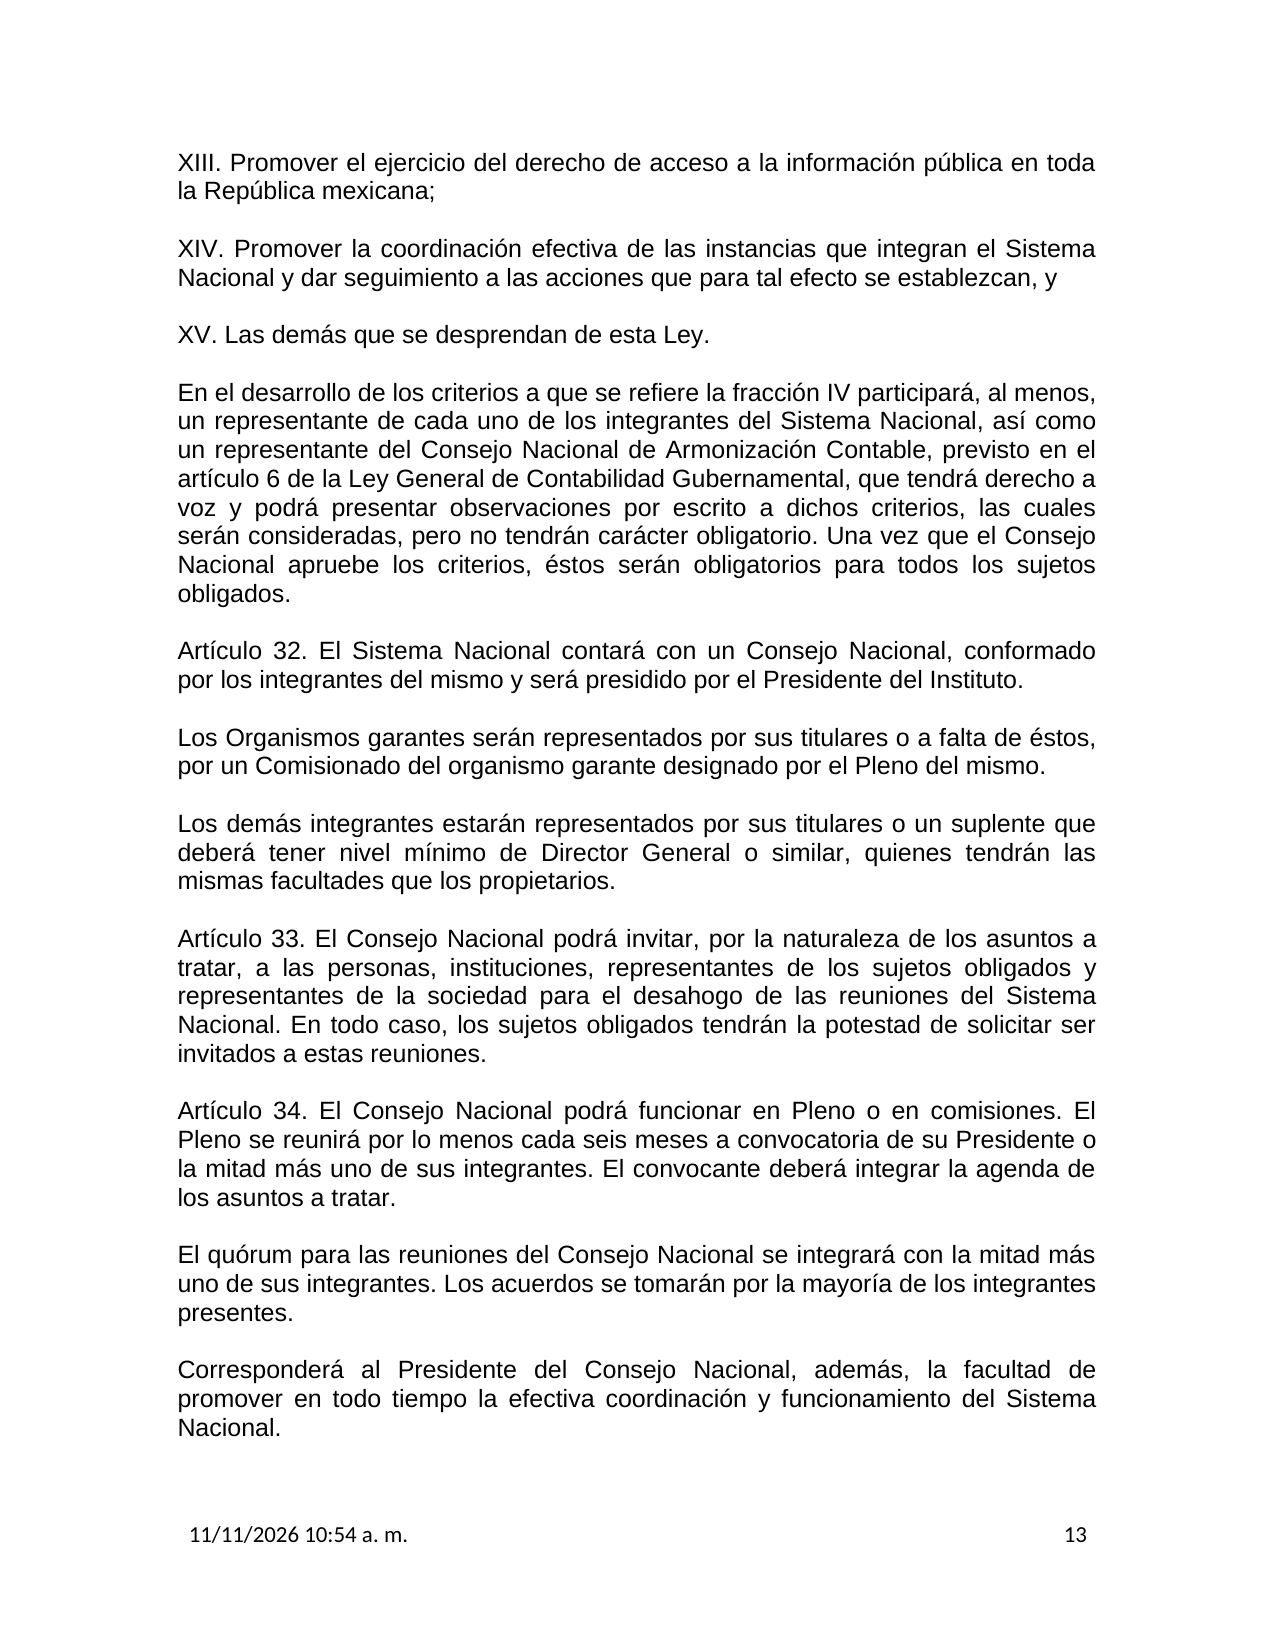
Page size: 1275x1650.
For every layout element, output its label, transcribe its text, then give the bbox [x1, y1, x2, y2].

text XV. Las demás que se desprendan de esta Ley. [177, 320, 1098, 349]
text XIV. Promover la coordinación efectiva de las instancias que integran el Sistema Nacional y dar seguimiento a las acciones que para tal efecto se establezcan, y [177, 234, 1098, 291]
text Artículo 32. El Sistema Nacional contará con un Consejo Nacional, conformado por los integrantes del mismo y será presidido por el Presidente del Instituto. [177, 636, 1098, 694]
text En el desarrollo de los criterios a que se refiere la fracción IV participará, al menos, un representante de cada uno de los integrantes del Sistema Nacional, así como un representante del Consejo Nacional de Armonización Contable, previsto en el artículo 6 de la Ley General de Contabilidad Gubernamental, que tendrá derecho a voz y podrá presentar observaciones por escrito a dichos criterios, las cuales serán consideradas, pero no tendrán carácter obligatorio. Una vez que el Consejo Nacional apruebe los criterios, éstos serán obligatorios para todos los sujetos obligados. [177, 378, 1098, 608]
text Artículo 33. El Consejo Nacional podrá invitar, por la naturaleza de los asuntos a tratar, a las personas, instituciones, representantes de los sujetos obligados y representantes de la sociedad para el desahogo de las reuniones del Sistema Nacional. En todo caso, los sujetos obligados tendrán la potestad de solicitar ser invitados a estas reuniones. [177, 924, 1098, 1068]
text XIII. Promover el ejercicio del derecho de acceso a la información pública en toda la República mexicana; [177, 148, 1098, 205]
text El quórum para las reuniones del Consejo Nacional se integrará con la mitad más uno de sus integrantes. Los acuerdos se tomarán por la mayoría de los integrantes presentes. [177, 1240, 1098, 1326]
text Artículo 34. El Consejo Nacional podrá funcionar en Pleno o en comisiones. El Pleno se reunirá por lo menos cada seis meses a convocatoria de su Presidente o la mitad más uno de sus integrantes. El convocante deberá integrar la agenda de los asuntos a tratar. [177, 1096, 1098, 1211]
text Los Organismos garantes serán representados por sus titulares o a falta de éstos, por un Comisionado del organismo garante designado por el Pleno del mismo. [177, 723, 1098, 780]
text Corresponderá al Presidente del Consejo Nacional, además, la facultad de promover en todo tiempo la efectiva coordinación y funcionamiento del Sistema Nacional. [177, 1355, 1098, 1441]
text Los demás integrantes estarán representados por sus titulares o un suplente que deberá tener nivel mínimo de Director General o similar, quienes tendrán las mismas facultades que los propietarios. [177, 809, 1098, 895]
